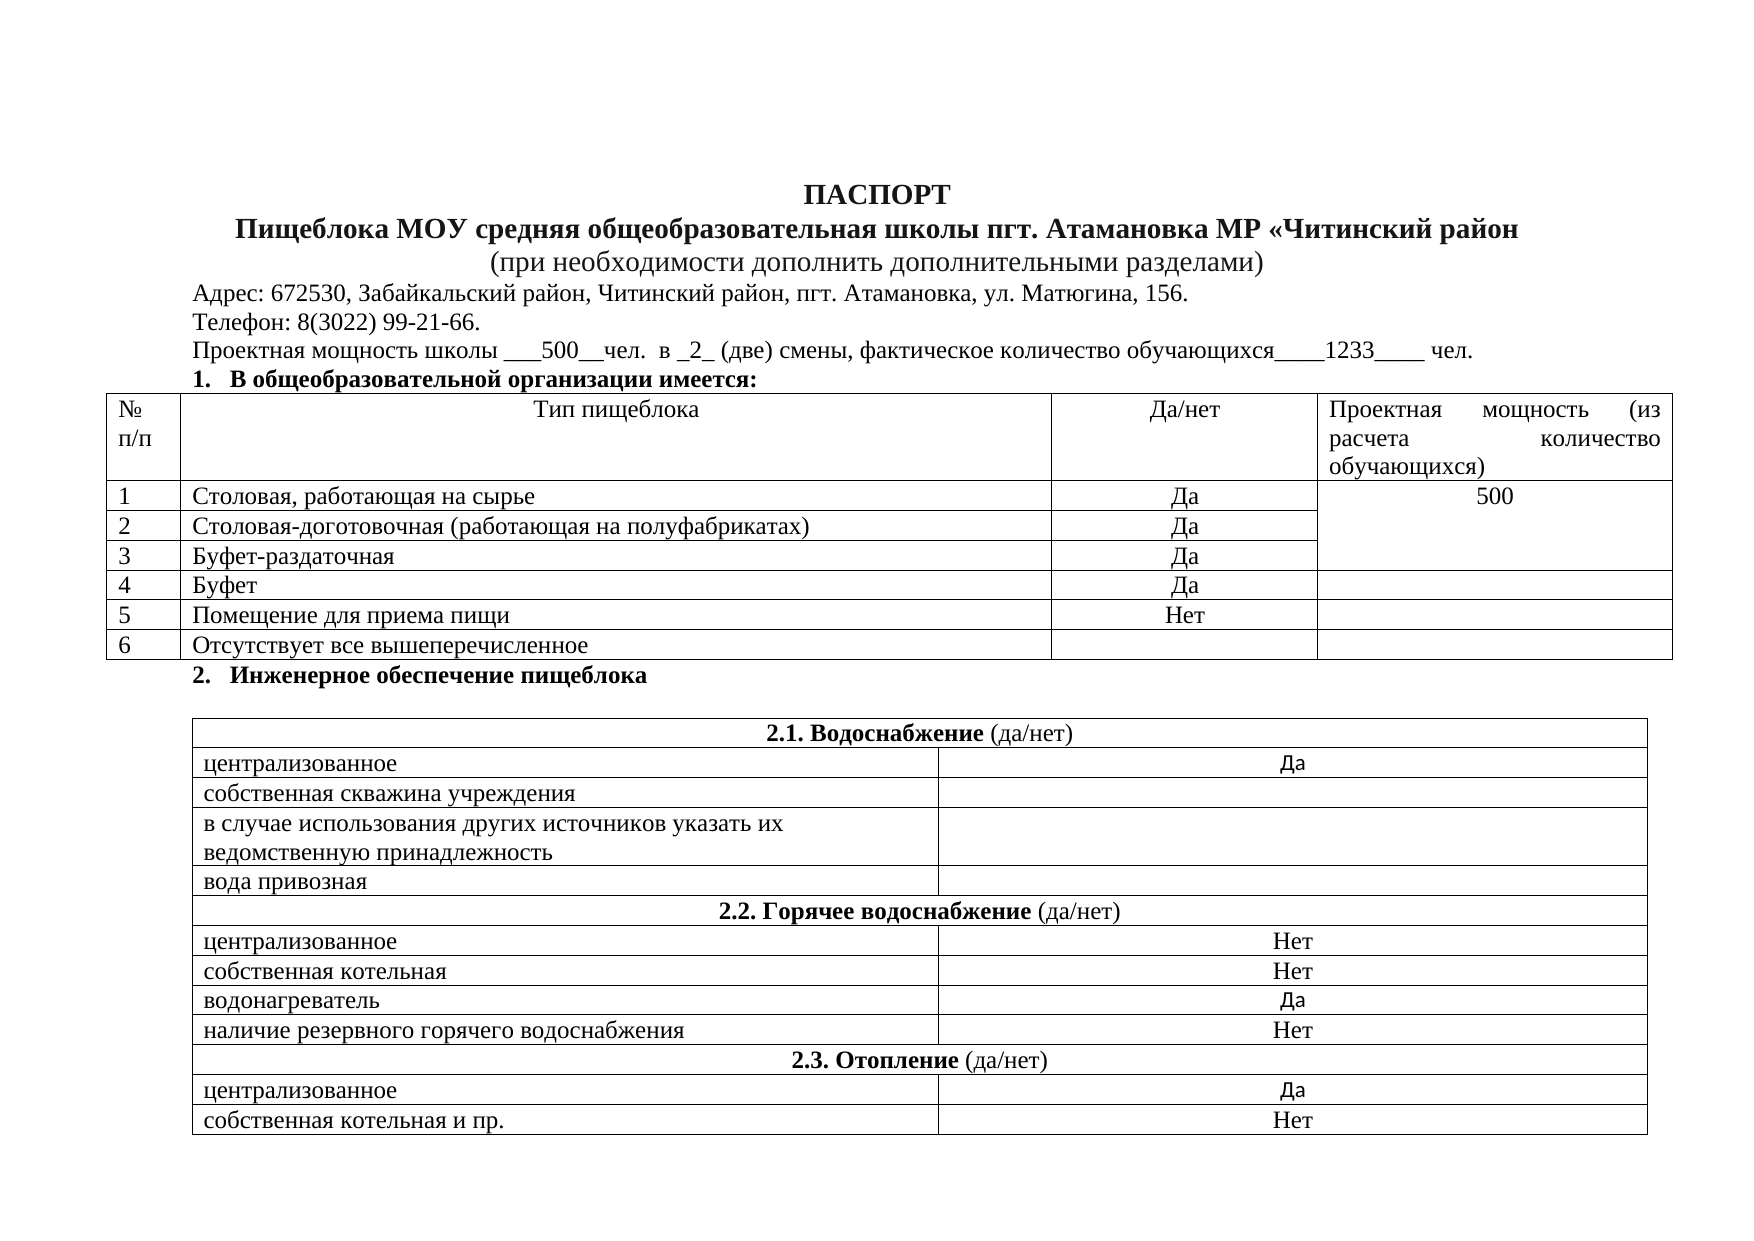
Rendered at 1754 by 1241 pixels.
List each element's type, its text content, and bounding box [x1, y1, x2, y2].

table_cell 500 [1318, 481, 1672, 569]
table_header № п/п [107, 394, 180, 480]
table_cell собственная скважина учреждения [193, 778, 938, 807]
table_cell Да [1052, 511, 1317, 540]
list Телефон: 8(3022) 99-21-66. [118, 307, 1636, 335]
table_header Тип пищеблока [181, 394, 1051, 480]
table_cell 2.3. Отопление (да/нет) [193, 1045, 1647, 1074]
list Инженерное обеспечение пищеблока [192, 660, 1636, 717]
table_cell 2 [107, 511, 180, 540]
table_cell Нет [939, 1015, 1647, 1044]
table_cell [1052, 630, 1317, 659]
table_cell [939, 808, 1647, 865]
table_cell [939, 866, 1647, 895]
table_header 2.1. Водоснабжение (да/нет) [193, 719, 1647, 747]
table_cell Помещение для приема пищи [181, 600, 1051, 629]
table_cell Буфет [181, 571, 1051, 599]
text ПАСПОРТ [118, 177, 1636, 211]
table_cell централизованное [193, 1075, 938, 1104]
table_cell Отсутствует все вышеперечисленное [181, 630, 1051, 659]
table_cell Нет [1052, 600, 1317, 629]
table_cell Да [1052, 541, 1317, 569]
table_cell Нет [939, 1105, 1647, 1133]
table_cell [1318, 571, 1672, 599]
table_cell Нет [939, 956, 1647, 984]
table_cell собственная котельная и пр. [193, 1105, 938, 1133]
table_cell 5 [107, 600, 180, 629]
table_cell водонагреватель [193, 986, 938, 1014]
table_cell Столовая-доготовочная (работающая на полуфабрикатах) [181, 511, 1051, 540]
table_cell в случае использования других источников указать их ведомственную принадлежность [193, 808, 938, 865]
table_cell централизованное [193, 926, 938, 955]
table_cell [1318, 630, 1672, 659]
table_cell 6 [107, 630, 180, 659]
table_cell централизованное [193, 748, 938, 777]
table_cell 1 [107, 481, 180, 510]
table_cell Нет [939, 926, 1647, 955]
table_header Проектная мощность (из расчета количество обучающихся) [1318, 394, 1672, 480]
table_cell [1318, 600, 1672, 629]
table_cell Да [939, 986, 1647, 1014]
text (при необходимости дополнить дополнительными разделами) [118, 244, 1636, 278]
table_cell 2.2. Горячее водоснабжение (да/нет) [193, 896, 1647, 925]
table_cell вода привозная [193, 866, 938, 895]
list В общеобразовательной организации имеется: [192, 364, 1636, 393]
text Пищеблока МОУ средняя общеобразовательная школы пгт. Атамановка МР «Читинский район [118, 211, 1636, 244]
table_cell Да [1052, 571, 1317, 599]
table_cell Буфет-раздаточная [181, 541, 1051, 569]
table_cell наличие резервного горячего водоснабжения [193, 1015, 938, 1044]
table_cell 4 [107, 571, 180, 599]
table_cell собственная котельная [193, 956, 938, 984]
table_cell [939, 778, 1647, 807]
table_cell Да [1052, 481, 1317, 510]
list Адрес: 672530, Забайкальский район, Читинский район, пгт. Атамановка, ул. Матюгина, 156. [118, 278, 1636, 307]
table_header Да/нет [1052, 394, 1317, 480]
table_cell Да [939, 1075, 1647, 1104]
list Проектная мощность школы ___500__чел. в _2_ (две) смены, фактическое количество обучающихся____1233____ чел. [118, 335, 1636, 364]
table_cell Да [939, 748, 1647, 777]
table_cell 3 [107, 541, 180, 569]
table_cell Столовая, работающая на сырье [181, 481, 1051, 510]
